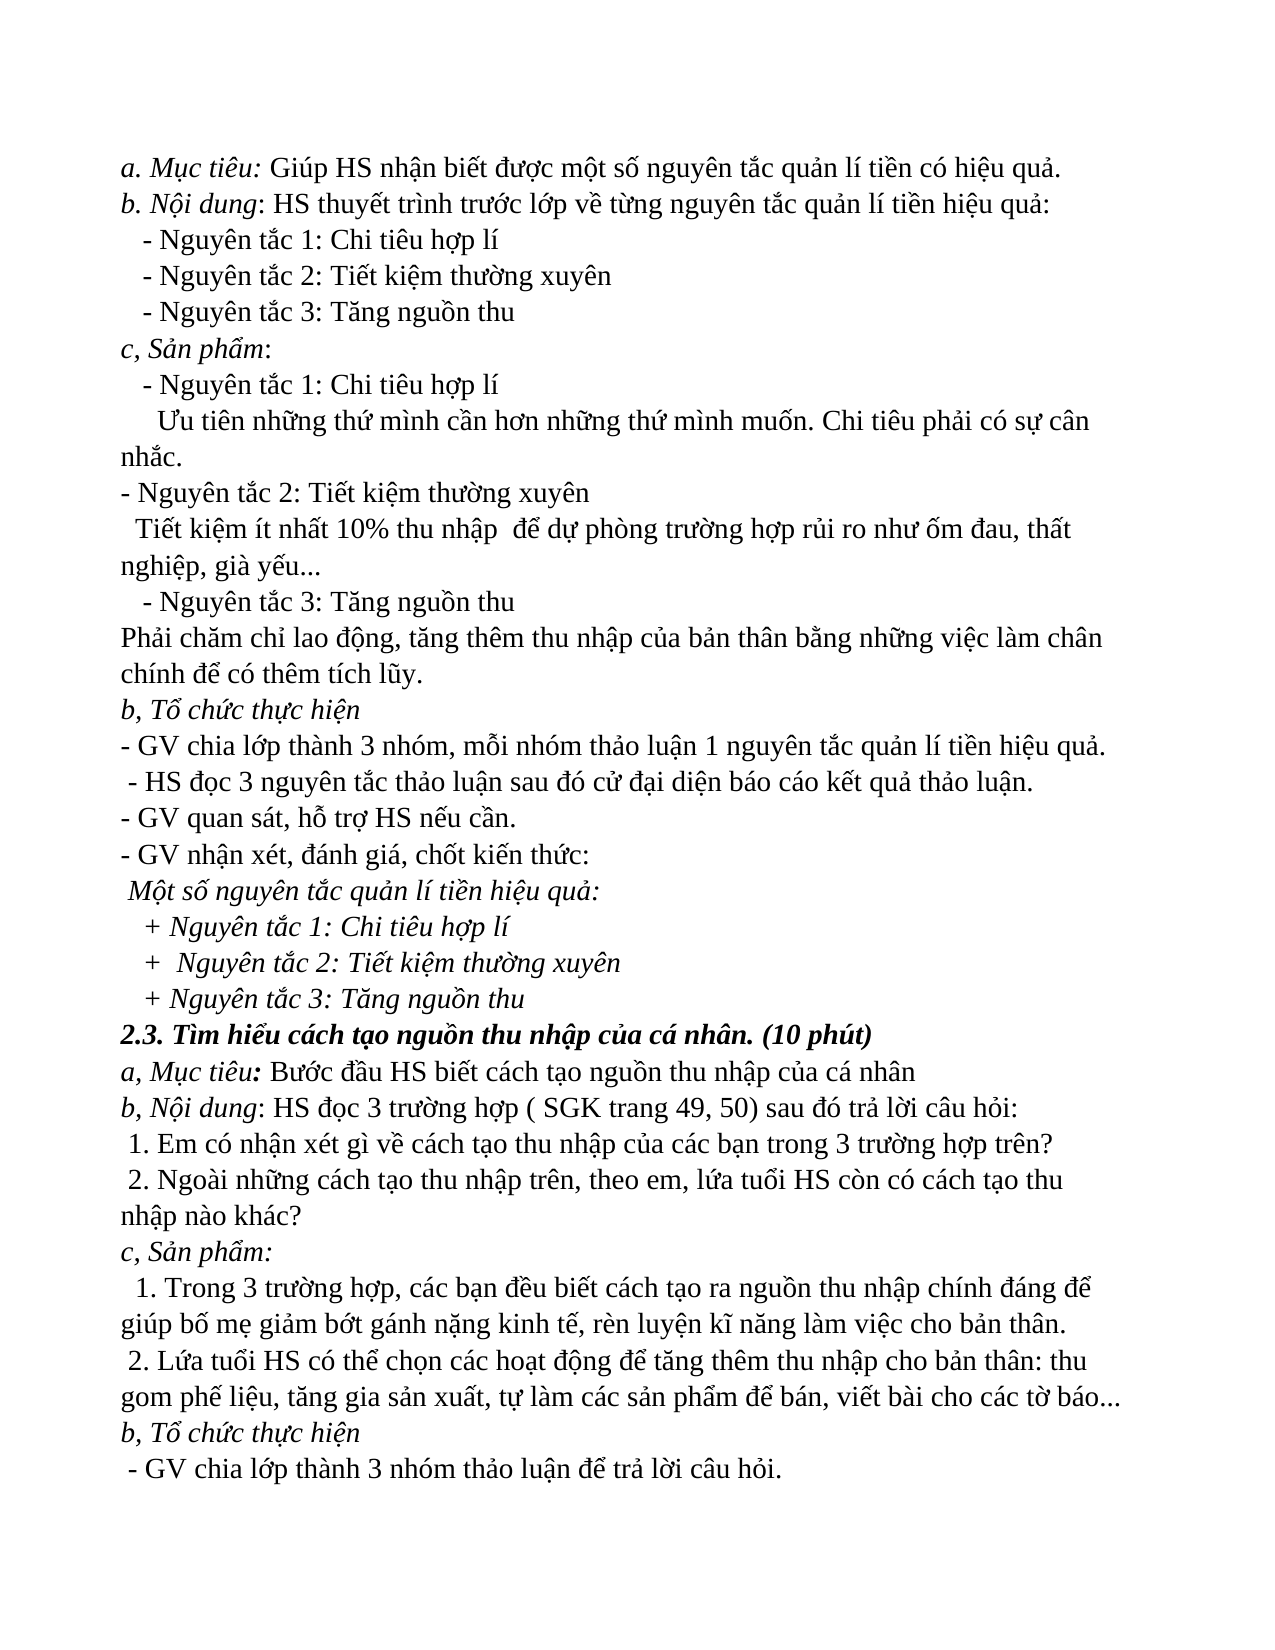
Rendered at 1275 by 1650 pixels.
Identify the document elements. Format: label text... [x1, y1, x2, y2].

text b, Nội dung: HS đọc 3 trường hợp ( SGK trang 49, 50) sau đó trả lời câu hỏi: [120, 1090, 1125, 1123]
text - GV nhận xét, đánh giá, chốt kiến thức: [120, 837, 1125, 870]
text a, Mục tiêu: Bước đầu HS biết cách tạo nguồn thu nhập của cá nhân [120, 1054, 1125, 1087]
text - Nguyên tắc 2: Tiết kiệm thường xuyên [120, 258, 1125, 292]
text a. Mục tiêu: Giúp HS nhận biết được một số nguyên tắc quản lí tiền có hiệu quả. [120, 150, 1125, 183]
text - Nguyên tắc 3: Tăng nguồn thu [120, 294, 1125, 328]
text 2. Ngoài những cách tạo thu nhập trên, theo em, lứa tuổi HS còn có cách tạo thu nhập nào khác? [120, 1162, 1125, 1232]
text - GV chia lớp thành 3 nhóm, mỗi nhóm thảo luận 1 nguyên tắc quản lí tiền hiệu quả. [120, 728, 1125, 762]
text Một số nguyên tắc quản lí tiền hiệu quả: [120, 873, 1125, 906]
text b, Tổ chức thực hiện [120, 692, 1125, 726]
text - GV quan sát, hỗ trợ HS nếu cần. [120, 801, 1125, 834]
text 1. Em có nhận xét gì về cách tạo thu nhập của các bạn trong 3 trường hợp trên? [120, 1126, 1125, 1159]
text c, Sản phẩm: [120, 1234, 1125, 1268]
text - GV chia lớp thành 3 nhóm thảo luận để trả lời câu hỏi. [120, 1451, 1125, 1485]
text Phải chăm chỉ lao động, tăng thêm thu nhập của bản thân bằng những việc làm chân chính để có thêm tích lũy. [120, 620, 1125, 689]
text - Nguyên tắc 1: Chi tiêu hợp lí [120, 222, 1125, 256]
text c, Sản phẩm: [120, 331, 1125, 364]
text 1. Trong 3 trường hợp, các bạn đều biết cách tạo ra nguồn thu nhập chính đáng để giúp bố mẹ giảm bớt gánh nặng kinh tế, rèn luyện kĩ năng làm việc cho bản thân. [120, 1271, 1125, 1340]
text b. Nội dung: HS thuyết trình trước lớp về từng nguyên tắc quản lí tiền hiệu quả: [120, 186, 1125, 220]
text - HS đọc 3 nguyên tắc thảo luận sau đó cử đại diện báo cáo kết quả thảo luận. [120, 764, 1125, 798]
text - Nguyên tắc 1: Chi tiêu hợp lí [120, 367, 1125, 400]
text + Nguyên tắc 1: Chi tiêu hợp lí [120, 909, 1125, 943]
text Ưu tiên những thứ mình cần hơn những thứ mình muốn. Chi tiêu phải có sự cân nhắc. [120, 403, 1125, 473]
text Tiết kiệm ít nhất 10% thu nhập để dự phòng trường hợp rủi ro như ốm đau, thất nghiệp, già yếu... [120, 511, 1125, 581]
text b, Tổ chức thực hiện [120, 1415, 1125, 1449]
text 2. Lứa tuổi HS có thể chọn các hoạt động để tăng thêm thu nhập cho bản thân: thu gom phế liệu, tăng gia sản xuất, tự làm các sản phẩm để bán, viết bài cho các tờ báo... [120, 1343, 1125, 1412]
text + Nguyên tắc 3: Tăng nguồn thu [120, 981, 1125, 1015]
text - Nguyên tắc 3: Tăng nguồn thu [120, 584, 1125, 617]
text + Nguyên tắc 2: Tiết kiệm thường xuyên [120, 945, 1125, 979]
text - Nguyên tắc 2: Tiết kiệm thường xuyên [120, 475, 1125, 509]
text 2.3. Tìm hiểu cách tạo nguồn thu nhập của cá nhân. (10 phút) [120, 1017, 1125, 1051]
